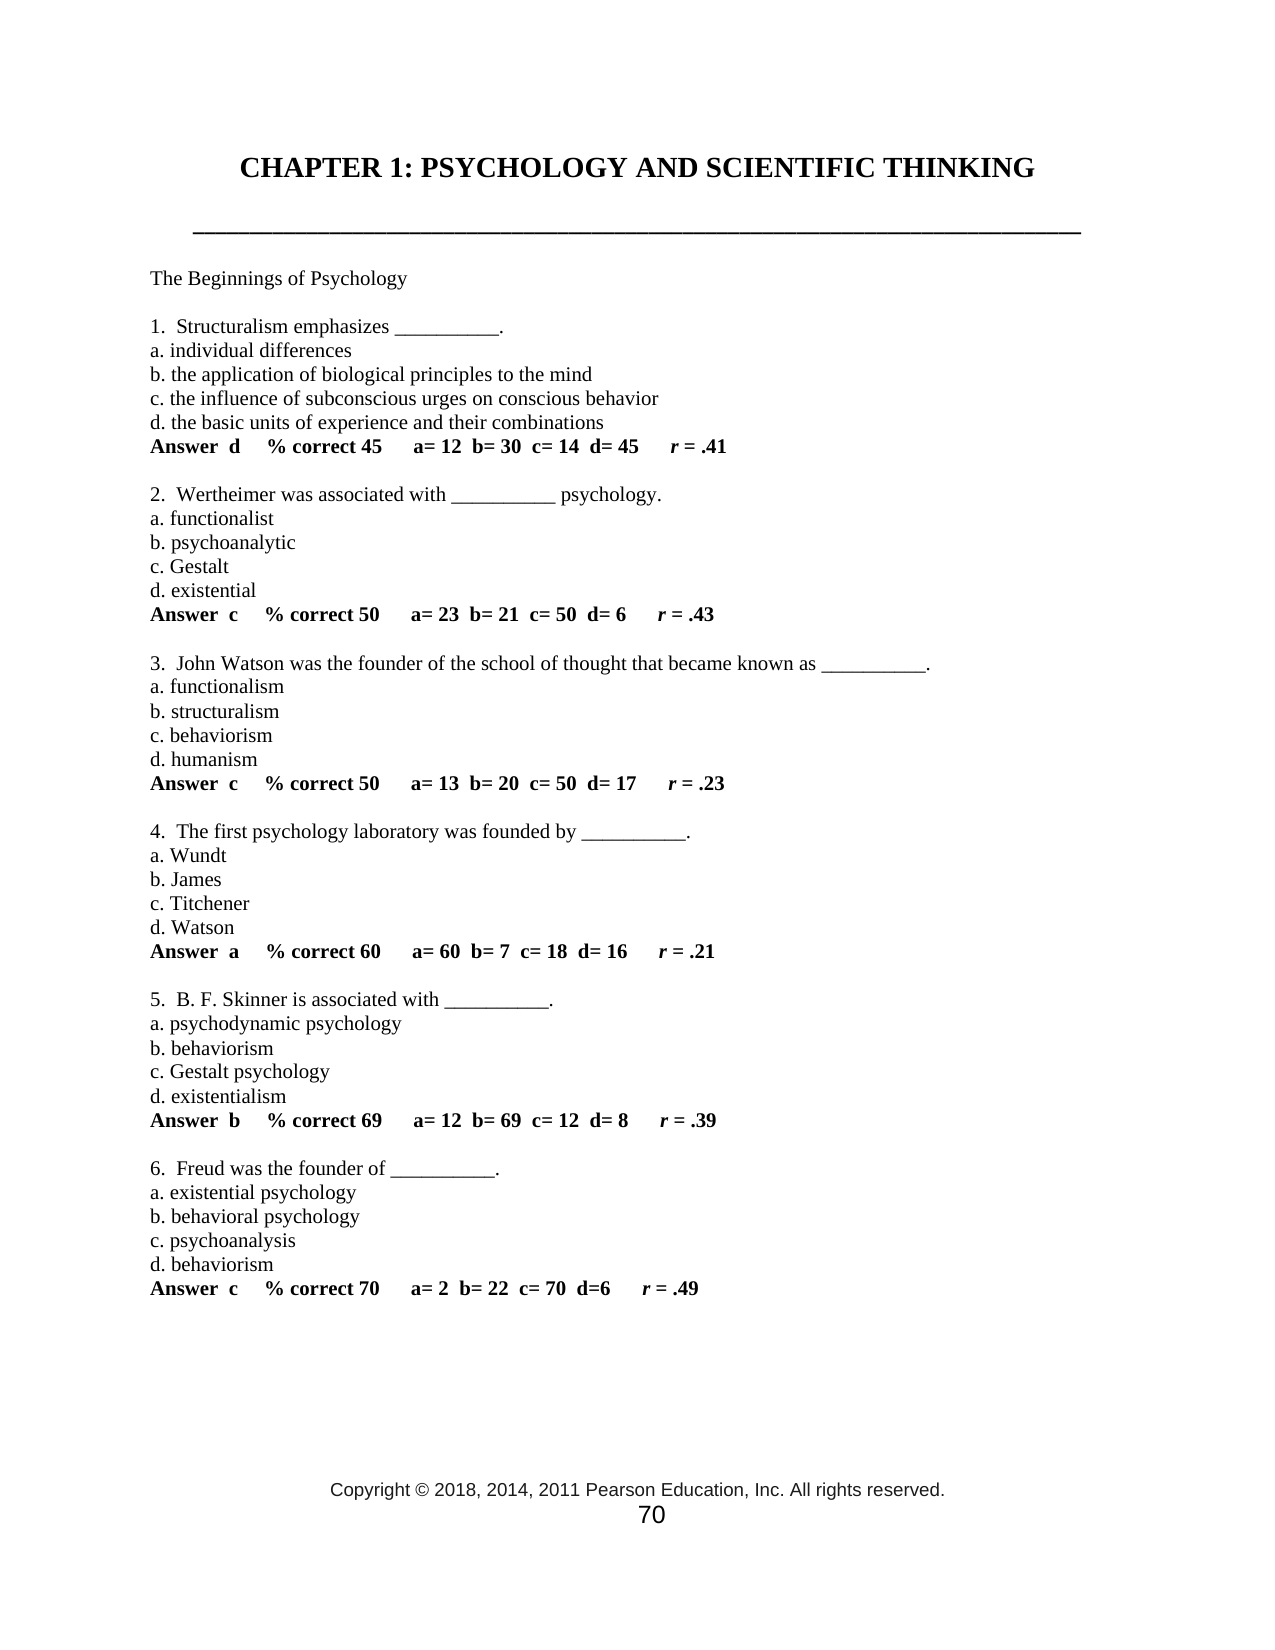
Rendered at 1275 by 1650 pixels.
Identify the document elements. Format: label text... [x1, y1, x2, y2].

text a. psychodynamic psychology [150, 1011, 1125, 1035]
text 2. Wertheimer was associated with __________ psychology. [150, 482, 1125, 506]
text b. James [150, 867, 1125, 891]
text a. functionalism [150, 674, 1125, 698]
text c. Gestalt [150, 554, 1125, 578]
text c. the influence of subconscious urges on conscious behavior [150, 386, 1125, 410]
text c. behaviorism [150, 723, 1125, 747]
text a. Wundt [150, 843, 1125, 867]
text 1. Structuralism emphasizes __________. [150, 313, 1125, 338]
text 4. The first psychology laboratory was founded by __________. [150, 819, 1125, 843]
text Answer a % correct 60 a= 60 b= 7 c= 18 d= 16 r = .21 [150, 939, 1125, 963]
text CHAPTER 1: PSYCHOLOGY AND SCIENTIFIC THINKING [150, 150, 1125, 183]
text d. existential [150, 578, 1125, 602]
text d. existentialism [150, 1083, 1125, 1108]
text d. behaviorism [150, 1252, 1125, 1276]
text a. individual differences [150, 338, 1125, 362]
text 6. Freud was the founder of __________. [150, 1156, 1125, 1180]
text b. behavioral psychology [150, 1204, 1125, 1228]
text Answer c % correct 70 a= 2 b= 22 c= 70 d=6 r = .49 [150, 1276, 1125, 1300]
text ______________________________________________________________________________ [150, 209, 1125, 237]
text Answer b % correct 69 a= 12 b= 69 c= 12 d= 8 r = .39 [150, 1108, 1125, 1132]
text a. existential psychology [150, 1180, 1125, 1204]
text d. Watson [150, 915, 1125, 939]
text Answer c % correct 50 a= 23 b= 21 c= 50 d= 6 r = .43 [150, 602, 1125, 626]
text b. structuralism [150, 698, 1125, 723]
text Answer c % correct 50 a= 13 b= 20 c= 50 d= 17 r = .23 [150, 771, 1125, 795]
text Answer d % correct 45 a= 12 b= 30 c= 14 d= 45 r = .41 [150, 434, 1125, 458]
text c. Gestalt psychology [150, 1059, 1125, 1083]
text 3. John Watson was the founder of the school of thought that became known as __________. [150, 650, 1125, 674]
text b. the application of biological principles to the mind [150, 362, 1125, 386]
text b. psychoanalytic [150, 530, 1125, 554]
text d. humanism [150, 747, 1125, 771]
text c. Titchener [150, 891, 1125, 915]
text The Beginnings of Psychology [150, 265, 1125, 289]
text c. psychoanalysis [150, 1228, 1125, 1252]
text b. behaviorism [150, 1035, 1125, 1059]
text a. functionalist [150, 506, 1125, 530]
text d. the basic units of experience and their combinations [150, 410, 1125, 434]
text 5. B. F. Skinner is associated with __________. [150, 987, 1125, 1011]
